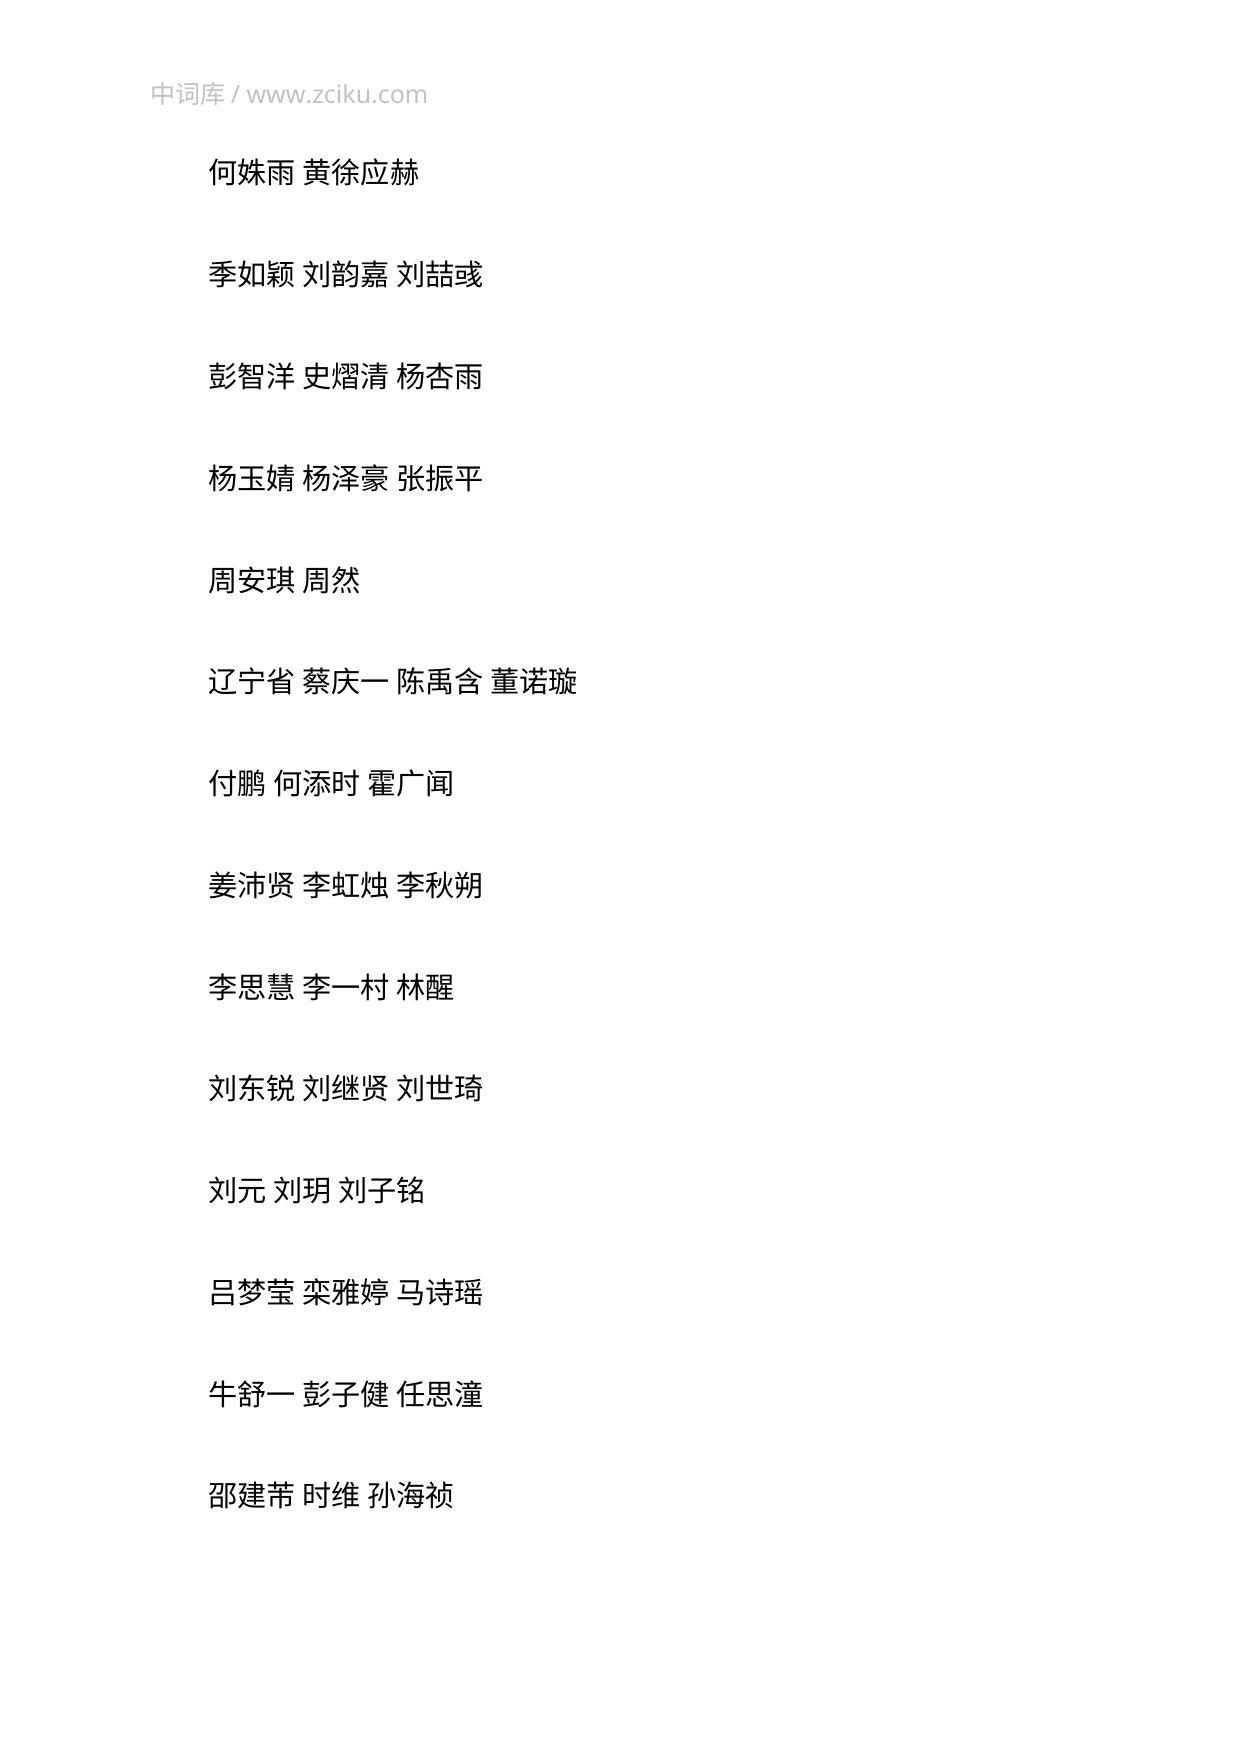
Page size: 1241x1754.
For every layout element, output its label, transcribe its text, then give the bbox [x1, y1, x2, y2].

text 邵建芾 时维 孙海祯 [150, 1473, 1090, 1515]
text 刘东锐 刘继贤 刘世琦 [150, 1066, 1090, 1108]
text 牛舒一 彭子健 任思潼 [150, 1371, 1090, 1413]
text 杨玉婧 杨泽豪 张振平 [150, 455, 1090, 498]
text 何姝雨 黄徐应赫 [150, 150, 1090, 192]
text 刘元 刘玥 刘子铭 [150, 1168, 1090, 1210]
text 季如颖 刘韵嘉 刘喆彧 [150, 252, 1090, 294]
text 李思慧 李一村 林醒 [150, 964, 1090, 1006]
text 吕梦莹 栾雅婷 马诗瑶 [150, 1269, 1090, 1312]
text 辽宁省 蔡庆一 陈禹含 董诺璇 [150, 659, 1090, 701]
text 付鹏 何添时 霍广闻 [150, 761, 1090, 803]
text 周安琪 周然 [150, 557, 1090, 599]
text 姜沛贤 李虹烛 李秋朔 [150, 862, 1090, 905]
text 彭智洋 史熠清 杨杏雨 [150, 353, 1090, 396]
